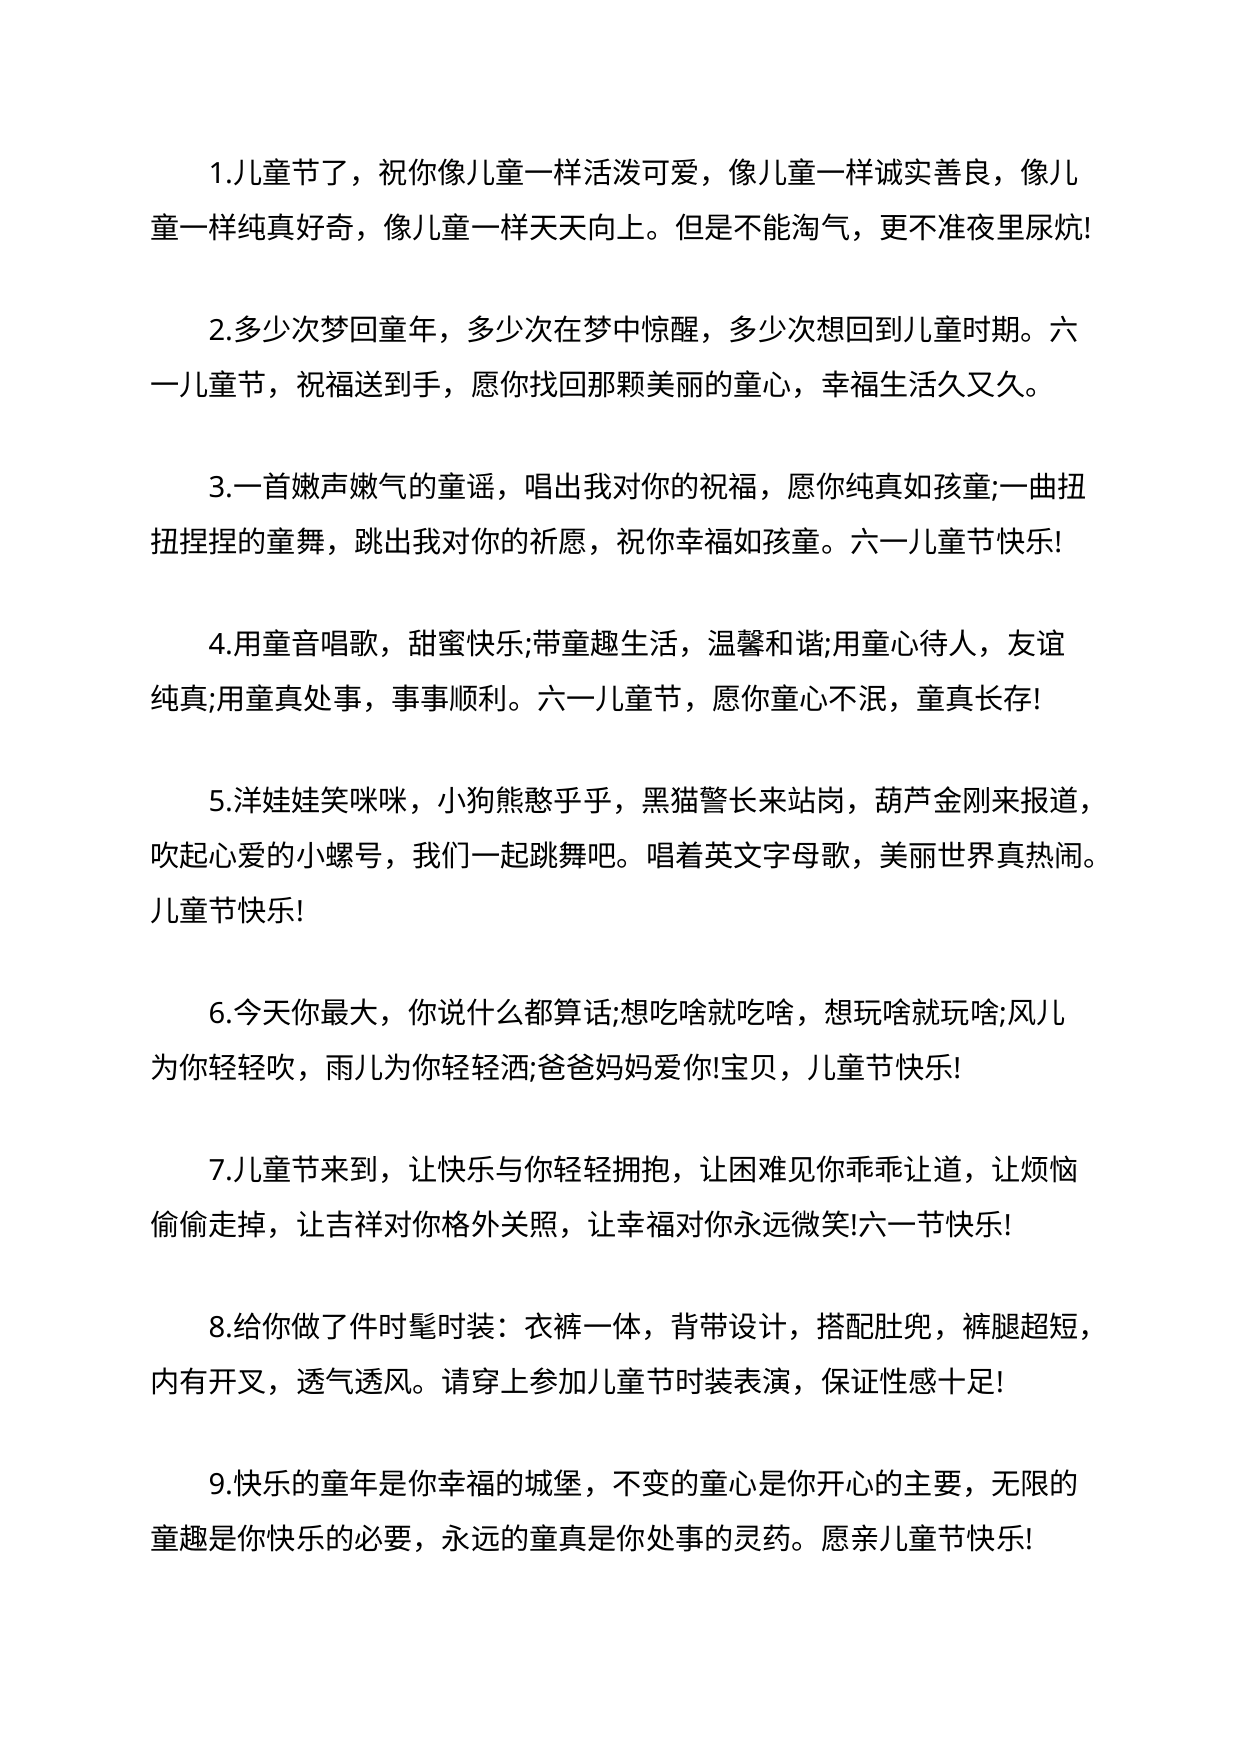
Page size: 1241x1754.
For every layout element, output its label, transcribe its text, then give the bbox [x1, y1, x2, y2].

text 5.洋娃娃笑咪咪，小狗熊憨乎乎，黑猫警长来站岗，葫芦金刚来报道，吹起心爱的小螺号，我们一起跳舞吧。唱着英文字母歌，美丽世界真热闹。儿童节快乐! [150, 778, 1090, 930]
text 7.儿童节来到，让快乐与你轻轻拥抱，让困难见你乖乖让道，让烦恼偷偷走掉，让吉祥对你格外关照，让幸福对你永远微笑!六一节快乐! [150, 1147, 1090, 1244]
text 9.快乐的童年是你幸福的城堡，不变的童心是你开心的主要，无限的童趣是你快乐的必要，永远的童真是你处事的灵药。愿亲儿童节快乐! [150, 1461, 1090, 1558]
text 4.用童音唱歌，甜蜜快乐;带童趣生活，温馨和谐;用童心待人，友谊纯真;用童真处事，事事顺利。六一儿童节，愿你童心不泯，童真长存! [150, 621, 1090, 718]
text 8.给你做了件时髦时装：衣裤一体，背带设计，搭配肚兜，裤腿超短，内有开叉，透气透风。请穿上参加儿童节时装表演，保证性感十足! [150, 1303, 1090, 1401]
text 6.今天你最大，你说什么都算话;想吃啥就吃啥，想玩啥就玩啥;风儿为你轻轻吹，雨儿为你轻轻洒;爸爸妈妈爱你!宝贝，儿童节快乐! [150, 989, 1090, 1087]
text 1.儿童节了，祝你像儿童一样活泼可爱，像儿童一样诚实善良，像儿童一样纯真好奇，像儿童一样天天向上。但是不能淘气，更不准夜里尿炕! [150, 150, 1090, 247]
text 2.多少次梦回童年，多少次在梦中惊醒，多少次想回到儿童时期。六一儿童节，祝福送到手，愿你找回那颗美丽的童心，幸福生活久又久。 [150, 307, 1090, 404]
text 3.一首嫩声嫩气的童谣，唱出我对你的祝福，愿你纯真如孩童;一曲扭扭捏捏的童舞，跳出我对你的祈愿，祝你幸福如孩童。六一儿童节快乐! [150, 464, 1090, 561]
